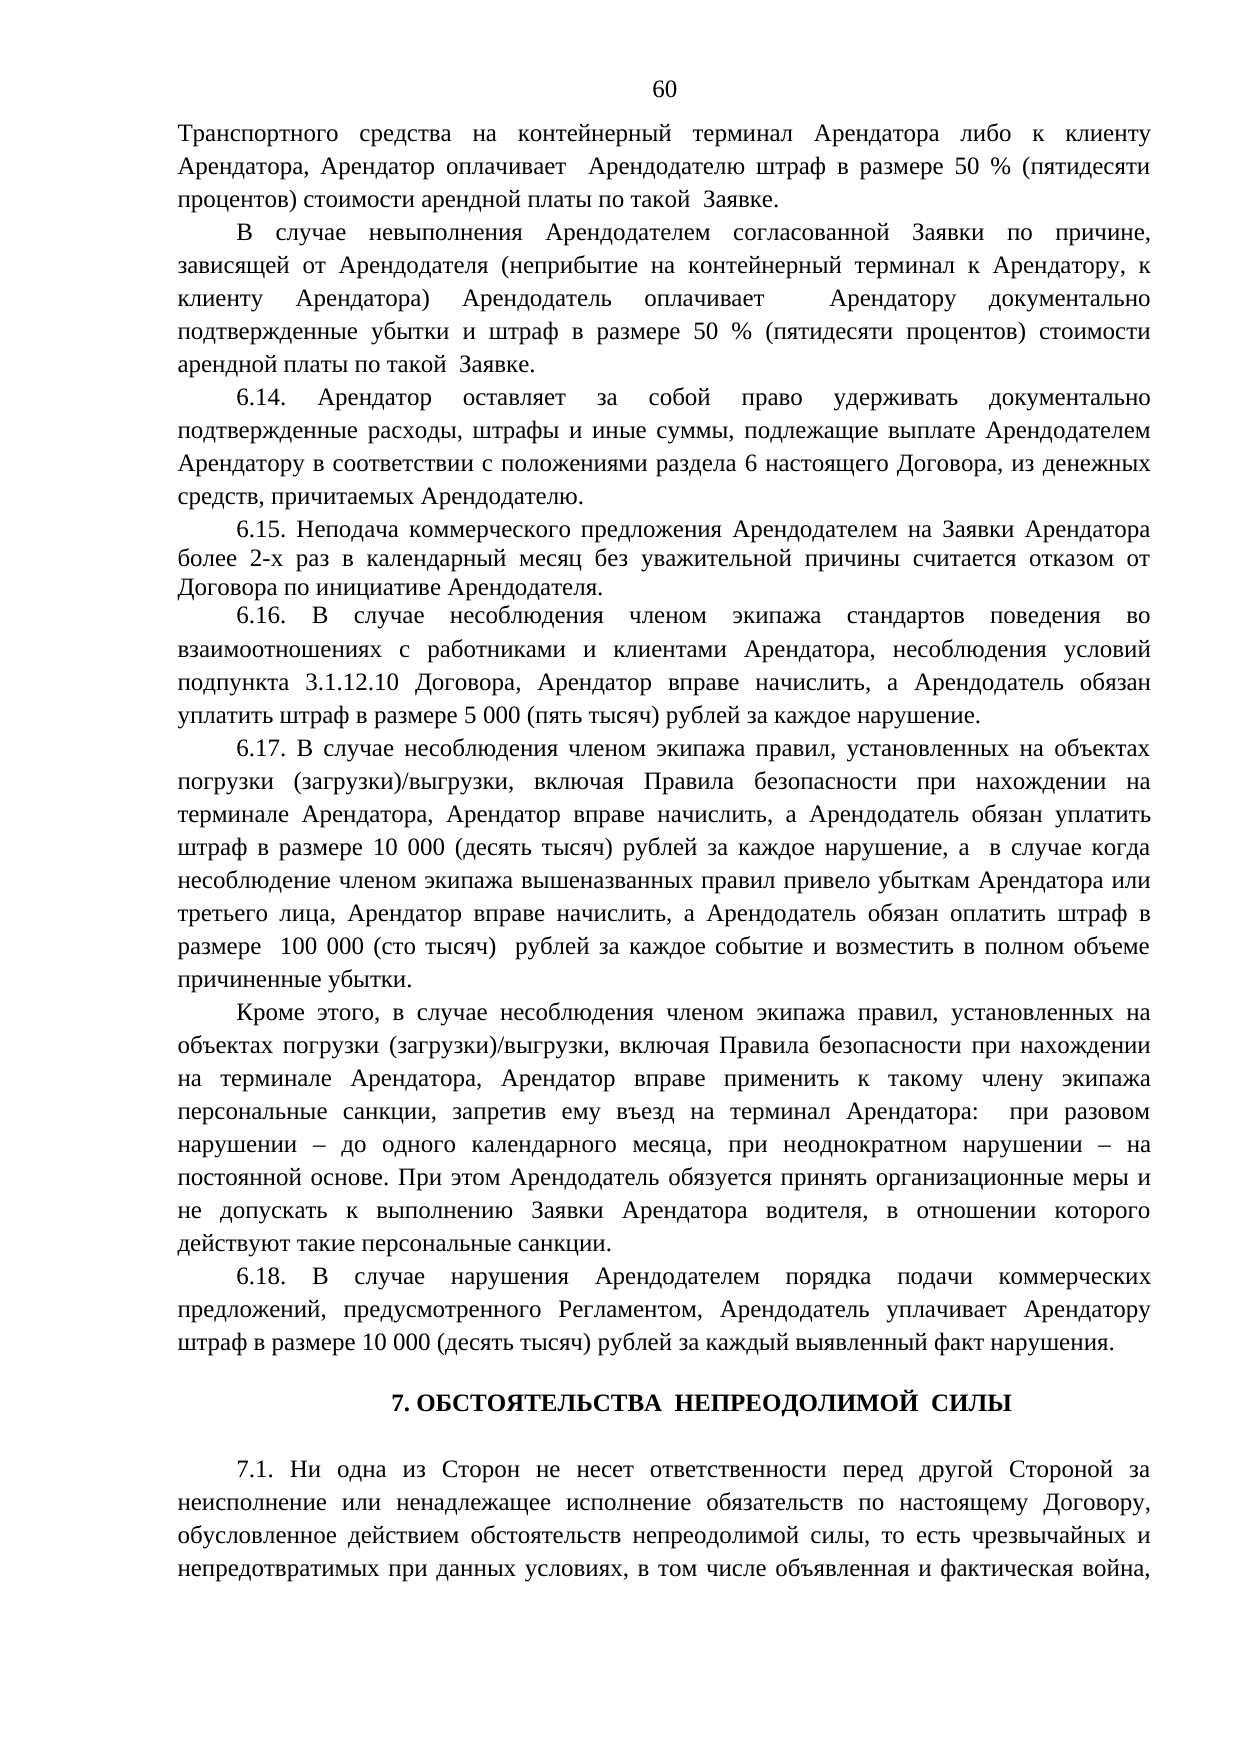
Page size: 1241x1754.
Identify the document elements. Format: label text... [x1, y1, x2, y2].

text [177, 118, 1152, 213]
text Кроме этого, в случае несоблюдения членом экипажа правил, установленных на объектах погрузки (загрузки)/выгрузки, включая Правила безопасности при нахождении на терминале Арендатора, Арендатор вправе применить к такому члену экипажа персональные санкции, запретив ему въезд на терминал Арендатора: при разовом нарушении – до одного календарного месяца, при неоднократном нарушении – на постоянной основе. При этом Арендодатель обязуется принять организационные меры и не допускать к выполнению Заявки Арендатора водителя, в отношении которого действуют такие персональные санкции. [177, 997, 1152, 1257]
text 7. ОБСТОЯТЕЛЬСТВА НЕПРЕОДОЛИМОЙ СИЛЫ [177, 1388, 1152, 1417]
text 6.14. Арендатор оставляет за собой право удерживать документально подтвержденные расходы, штрафы и иные суммы, подлежащие выплате Арендодателем Арендатору в соответствии с положениями раздела 6 настоящего Договора, из денежных средств, причитаемых Арендодателю. [177, 382, 1152, 510]
text 6.15. Неподача коммерческого предложения Арендодателем на Заявки Арендатора более 2-х раз в календарный месяц без уважительной причины считается отказом от Договора по инициативе Арендодателя. [177, 514, 1152, 601]
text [177, 1454, 1152, 1582]
text В случае невыполнения Арендодателем согласованной Заявки по причине, зависящей от Арендодателя (неприбытие на контейнерный терминал к Арендатору, к клиенту Арендатора) Арендодатель оплачивает Арендатору документально подтвержденные убытки и штраф в размере 50 % (пятидесяти процентов) стоимости арендной платы по такой Заявке. [177, 217, 1152, 378]
text 6.18. В случае нарушения Арендодателем порядка подачи коммерческих предложений, предусмотренного Регламентом, Арендодатель уплачивает Арендатору штраф в размере 10 000 (десять тысяч) рублей за каждый выявленный факт нарушения. [177, 1261, 1152, 1356]
text 6.16. В случае несоблюдения членом экипажа стандартов поведения во взаимоотношениях с работниками и клиентами Арендатора, несоблюдения условий подпункта 3.1.12.10 Договора, Арендатор вправе начислить, а Арендодатель обязан уплатить штраф в размере 5 000 (пять тысяч) рублей за каждое нарушение. [177, 601, 1152, 728]
text 6.17. В случае несоблюдения членом экипажа правил, установленных на объектах погрузки (загрузки)/выгрузки, включая Правила безопасности при нахождении на терминале Арендатора, Арендатор вправе начислить, а Арендодатель обязан уплатить штраф в размере 10 000 (десять тысяч) рублей за каждое нарушение, а в случае когда несоблюдение членом экипажа вышеназванных правил привело убыткам Арендатора или третьего лица, Арендатор вправе начислить, а Арендодатель обязан оплатить штраф в размере 100 000 (сто тысяч) рублей за каждое событие и возместить в полном объеме причиненные убытки. [177, 733, 1152, 993]
